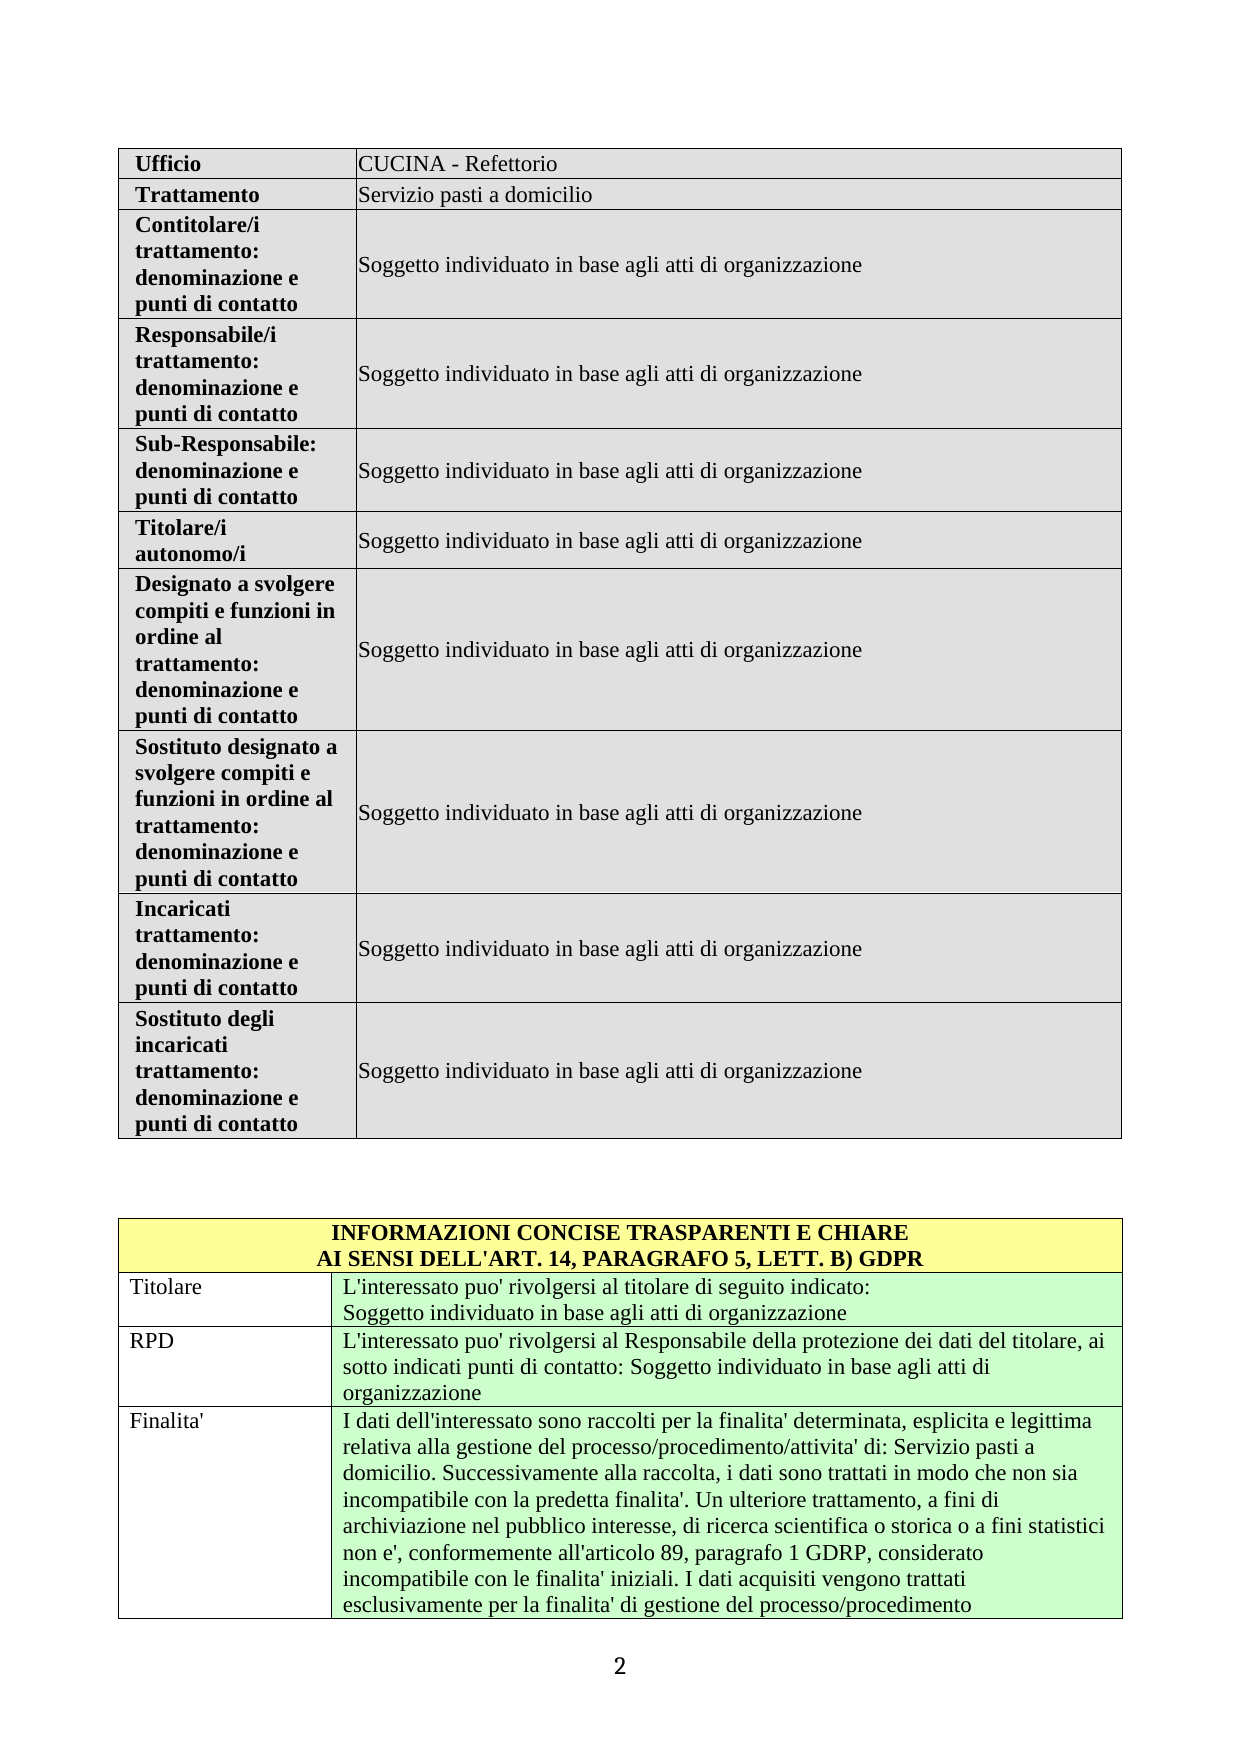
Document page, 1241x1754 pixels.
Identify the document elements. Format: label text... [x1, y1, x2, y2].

table_cell CUCINA - Refettorio [357, 149, 1121, 178]
table_cell Servizio pasti a domicilio [357, 179, 1121, 209]
table_cell Titolare [119, 1273, 331, 1326]
table_cell Soggetto individuato in base agli atti di organizzazione [357, 569, 1121, 730]
table_cell Ufficio [119, 149, 356, 178]
table_cell L'interessato puo' rivolgersi al Responsabile della protezione dei dati del titolare, ai sotto indicati punti di contatto: Soggetto individuato in base agli atti di organizzazione [332, 1327, 1122, 1406]
table_cell Soggetto individuato in base agli atti di organizzazione [357, 319, 1121, 428]
table_cell Soggetto individuato in base agli atti di organizzazione [357, 894, 1121, 1002]
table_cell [332, 1407, 1122, 1618]
table_cell Trattamento [119, 179, 356, 209]
table_header INFORMAZIONI CONCISE TRASPARENTI E CHIARE AI SENSI DELL'ART. 14, PARAGRAFO 5, LETT. B) GDPR [119, 1219, 1122, 1272]
table_cell Soggetto individuato in base agli atti di organizzazione [357, 210, 1121, 318]
table_cell Incaricati trattamento: denominazione e punti di contatto [119, 894, 356, 1002]
table_cell Sostituto designato a svolgere compiti e funzioni in ordine al trattamento: denominazione e punti di contatto [119, 731, 356, 892]
table_cell Contitolare/i trattamento: denominazione e punti di contatto [119, 210, 356, 318]
table_cell Soggetto individuato in base agli atti di organizzazione [357, 731, 1121, 892]
table_cell Soggetto individuato in base agli atti di organizzazione [357, 512, 1121, 568]
table_cell Finalita' [119, 1407, 331, 1618]
table_cell RPD [119, 1327, 331, 1406]
table_cell Sub-Responsabile: denominazione e punti di contatto [119, 429, 356, 511]
table_cell Soggetto individuato in base agli atti di organizzazione [357, 429, 1121, 511]
table_cell Sostituto degli incaricati trattamento: denominazione e punti di contatto [119, 1003, 356, 1138]
table_cell Titolare/i autonomo/i [119, 512, 356, 568]
table_cell Soggetto individuato in base agli atti di organizzazione [357, 1003, 1121, 1138]
table_cell Designato a svolgere compiti e funzioni in ordine al trattamento: denominazione e punti di contatto [119, 569, 356, 730]
table_cell L'interessato puo' rivolgersi al titolare di seguito indicato: Soggetto individuato in base agli atti di organizzazione [332, 1273, 1122, 1326]
table_cell Responsabile/i trattamento: denominazione e punti di contatto [119, 319, 356, 428]
